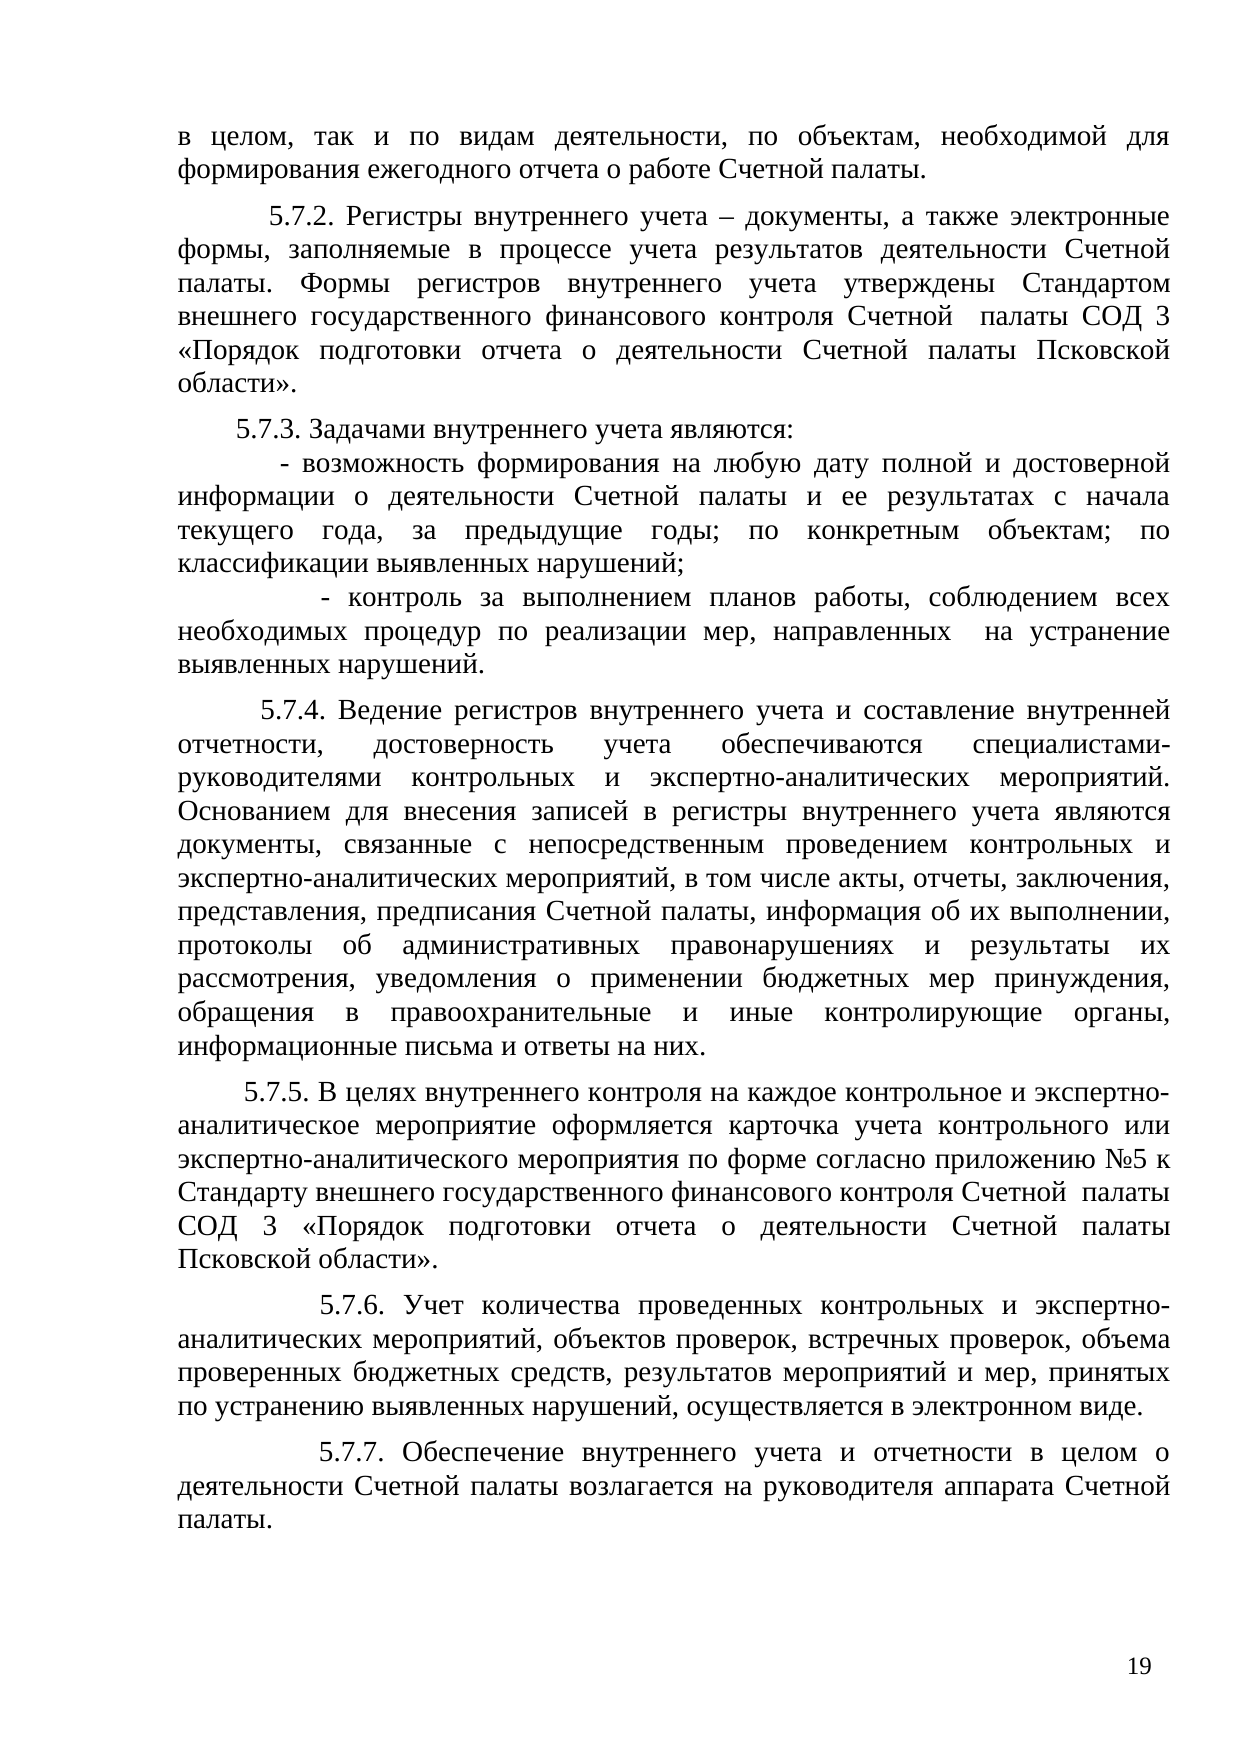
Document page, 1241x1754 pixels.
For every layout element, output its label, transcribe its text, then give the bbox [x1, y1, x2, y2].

text 5.7.5. В целях внутреннего контроля на каждое контрольное и экспертно-аналитическое мероприятие оформляется карточка учета контрольного или экспертно-аналитического мероприятия по форме согласно приложению №5 к Стандарту внешнего государственного финансового контроля Счетной палаты СОД 3 «Порядок подготовки отчета о деятельности Счетной палаты Псковской области». [177, 1074, 1171, 1275]
text 5.7.4. Ведение регистров внутреннего учета и составление внутренней отчетности, достоверность учета обеспечиваются специалистами-руководителями контрольных и экспертно-аналитических мероприятий. Основанием для внесения записей в регистры внутреннего учета являются документы, связанные с непосредственным проведением контрольных и экспертно-аналитических мероприятий, в том числе акты, отчеты, заключения, представления, предписания Счетной палаты, информация об их выполнении, протоколы об административных правонарушениях и результаты их рассмотрения, уведомления о применении бюджетных мер принуждения, обращения в правоохранительные и иные контролирующие органы, информационные письма и ответы на них. [177, 692, 1171, 1061]
text 5.7.7. Обеспечение внутреннего учета и отчетности в целом о деятельности Счетной палаты возлагается на руководителя аппарата Счетной палаты. [177, 1434, 1171, 1535]
text - возможность формирования на любую дату полной и достоверной информации о деятельности Счетной палаты и ее результатах с начала текущего года, за предыдущие годы; по конкретным объектам; по классификации выявленных нарушений; [177, 445, 1171, 579]
text - контроль за выполнением планов работы, соблюдением всех необходимых процедур по реализации мер, направленных на устранение выявленных нарушений. [177, 579, 1171, 680]
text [177, 118, 1171, 185]
text 5.7.2. Регистры внутреннего учета – документы, а также электронные формы, заполняемые в процессе учета результатов деятельности Счетной палаты. Формы регистров внутреннего учета утверждены Стандартом внешнего государственного финансового контроля Счетной палаты СОД 3 «Порядок подготовки отчета о деятельности Счетной палаты Псковской области». [177, 198, 1171, 399]
text 5.7.3. Задачами внутреннего учета являются: [177, 411, 1171, 445]
text 5.7.6. Учет количества проведенных контрольных и экспертно-аналитических мероприятий, объектов проверок, встречных проверок, объема проверенных бюджетных средств, результатов мероприятий и мер, принятых по устранению выявленных нарушений, осуществляется в электронном виде. [177, 1287, 1171, 1422]
